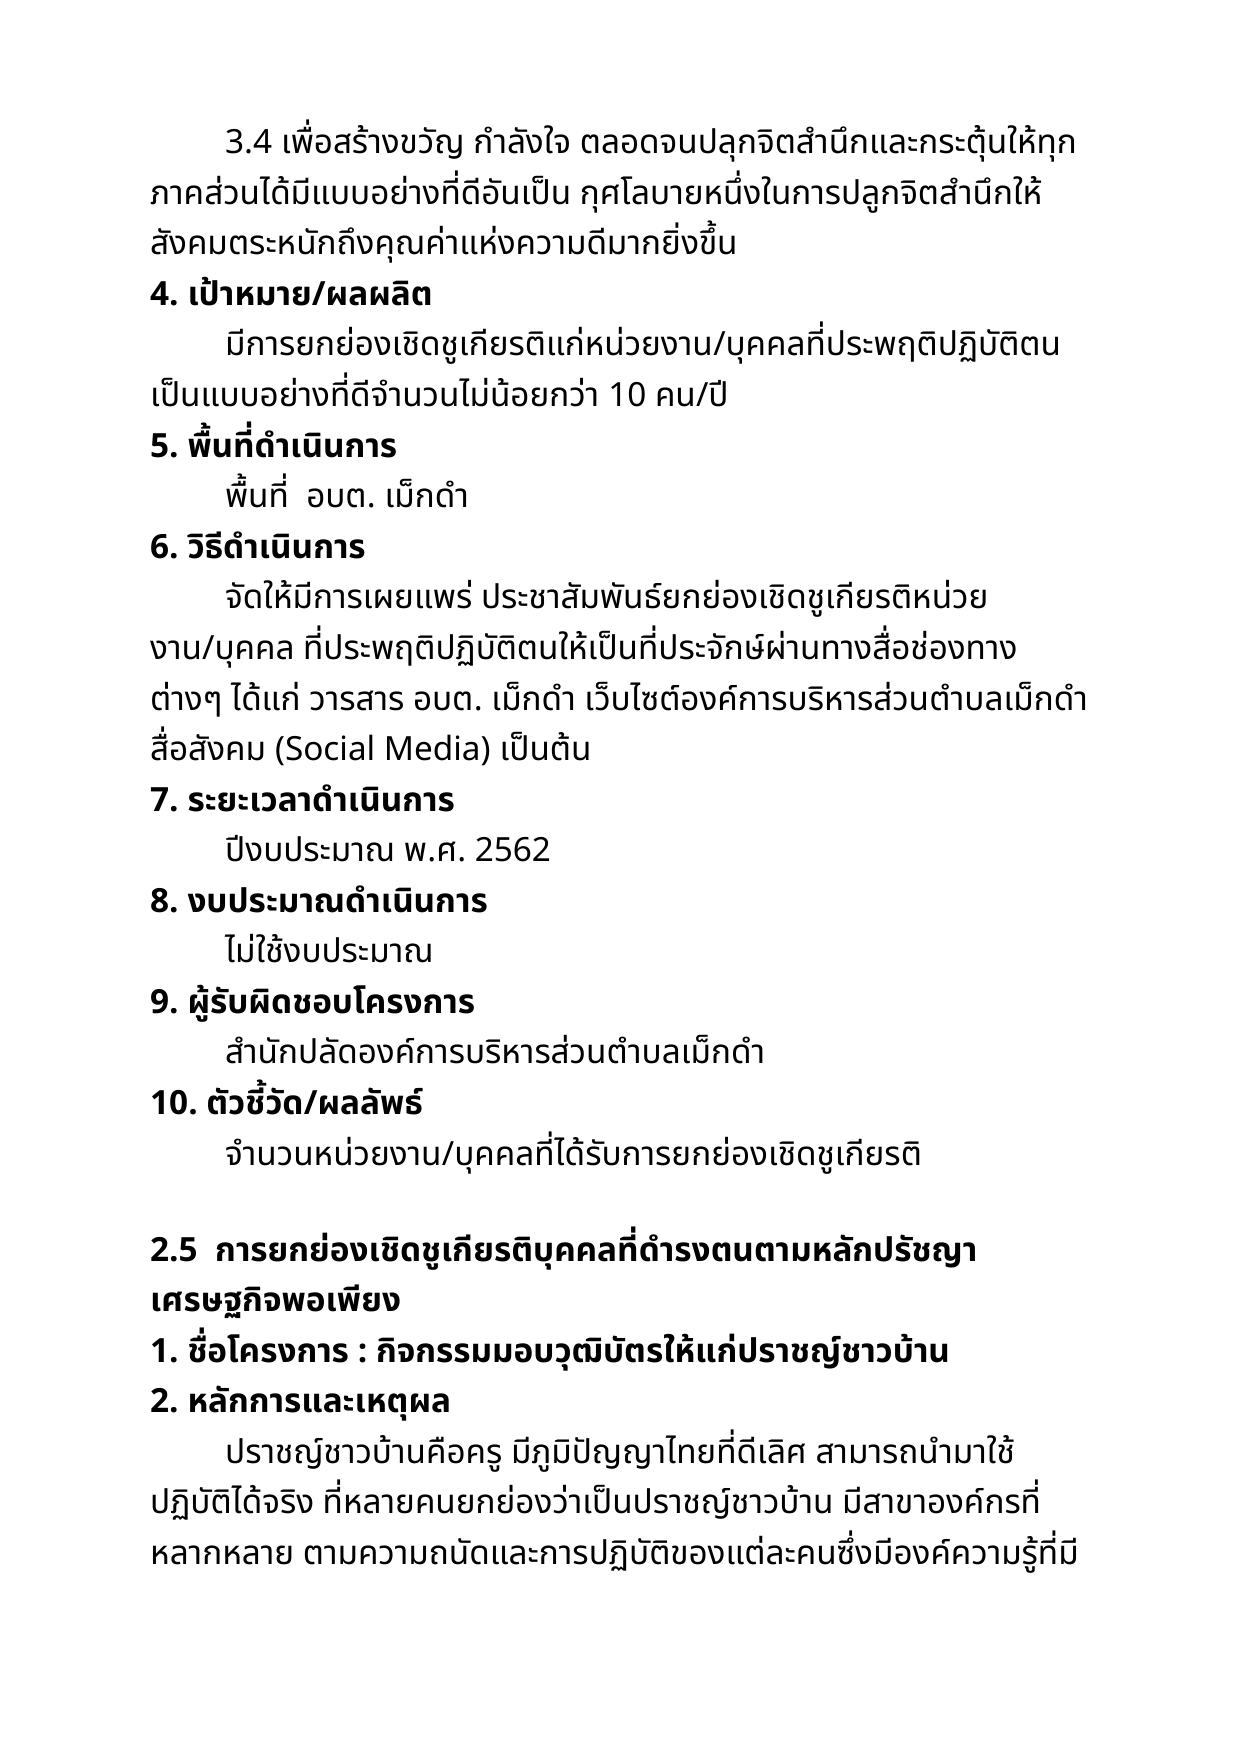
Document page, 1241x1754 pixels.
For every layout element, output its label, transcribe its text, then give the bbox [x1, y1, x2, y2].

text สำนักปลัดองค์การบริหารส่วนตำบลเม็กดำ [150, 1028, 1090, 1079]
text มีการยกย่องเชิดชูเกียรติแก่หน่วยงาน/บุคคลที่ประพฤติปฏิบัติตนเป็นแบบอย่างที่ดีจำนวนไม่น้อยกว่า 10 คน/ปี [150, 320, 1090, 421]
text 5. พื้นที่ดำเนินการ [150, 421, 1090, 472]
text 1. ชื่อโครงการ : กิจกรรมมอบวุฒิบัตรให้แก่ปราชญ์ชาวบ้าน [150, 1327, 1090, 1377]
text 2.5 การยกย่องเชิดชูเกียรติบุคคลที่ดำรงตนตามหลักปรัชญาเศรษฐกิจพอเพียง [150, 1226, 1090, 1327]
text 10. ตัวชี้วัด/ผลลัพธ์ [150, 1079, 1090, 1129]
text 6. วิธีดำเนินการ [150, 523, 1090, 573]
text 9. ผู้รับผิดชอบโครงการ [150, 978, 1090, 1028]
text 3.4 เพื่อสร้างขวัญ กำลังใจ ตลอดจนปลุกจิตสำนึกและกระตุ้นให้ทุกภาคส่วนได้มีแบบอย่างที่ดีอันเป็น กุศโลบายหนึ่งในการปลูกจิตสำนึกให้สังคมตระหนักถึงคุณค่าแห่งความดีมากยิ่งขึ้น [150, 118, 1090, 269]
text จำนวนหน่วยงาน/บุคคลที่ได้รับการยกย่องเชิดชูเกียรติ [150, 1129, 1090, 1180]
text ไม่ใช้งบประมาณ [150, 927, 1090, 978]
text จัดให้มีการเผยแพร่ ประชาสัมพันธ์ยกย่องเชิดชูเกียรติหน่วยงาน/บุคคล ที่ประพฤติปฏิบัติตนให้เป็นที่ประจักษ์ผ่านทางสื่อช่องทางต่างๆ ได้แก่ วารสาร อบต. เม็กดำ เว็บไซต์องค์การบริหารส่วนตำบลเม็กดำ สื่อสังคม (Social Media) เป็นต้น [150, 573, 1090, 776]
text พื้นที่ อบต. เม็กดำ [150, 472, 1090, 523]
text 7. ระยะเวลาดำเนินการ [150, 776, 1090, 826]
text 4. เป้าหมาย/ผลผลิต [150, 269, 1090, 320]
text ปีงบประมาณ พ.ศ. 2562 [150, 826, 1090, 877]
text 8. งบประมาณดำเนินการ [150, 877, 1090, 927]
text 2. หลักการและเหตุผล [150, 1377, 1090, 1428]
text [150, 1428, 1090, 1579]
